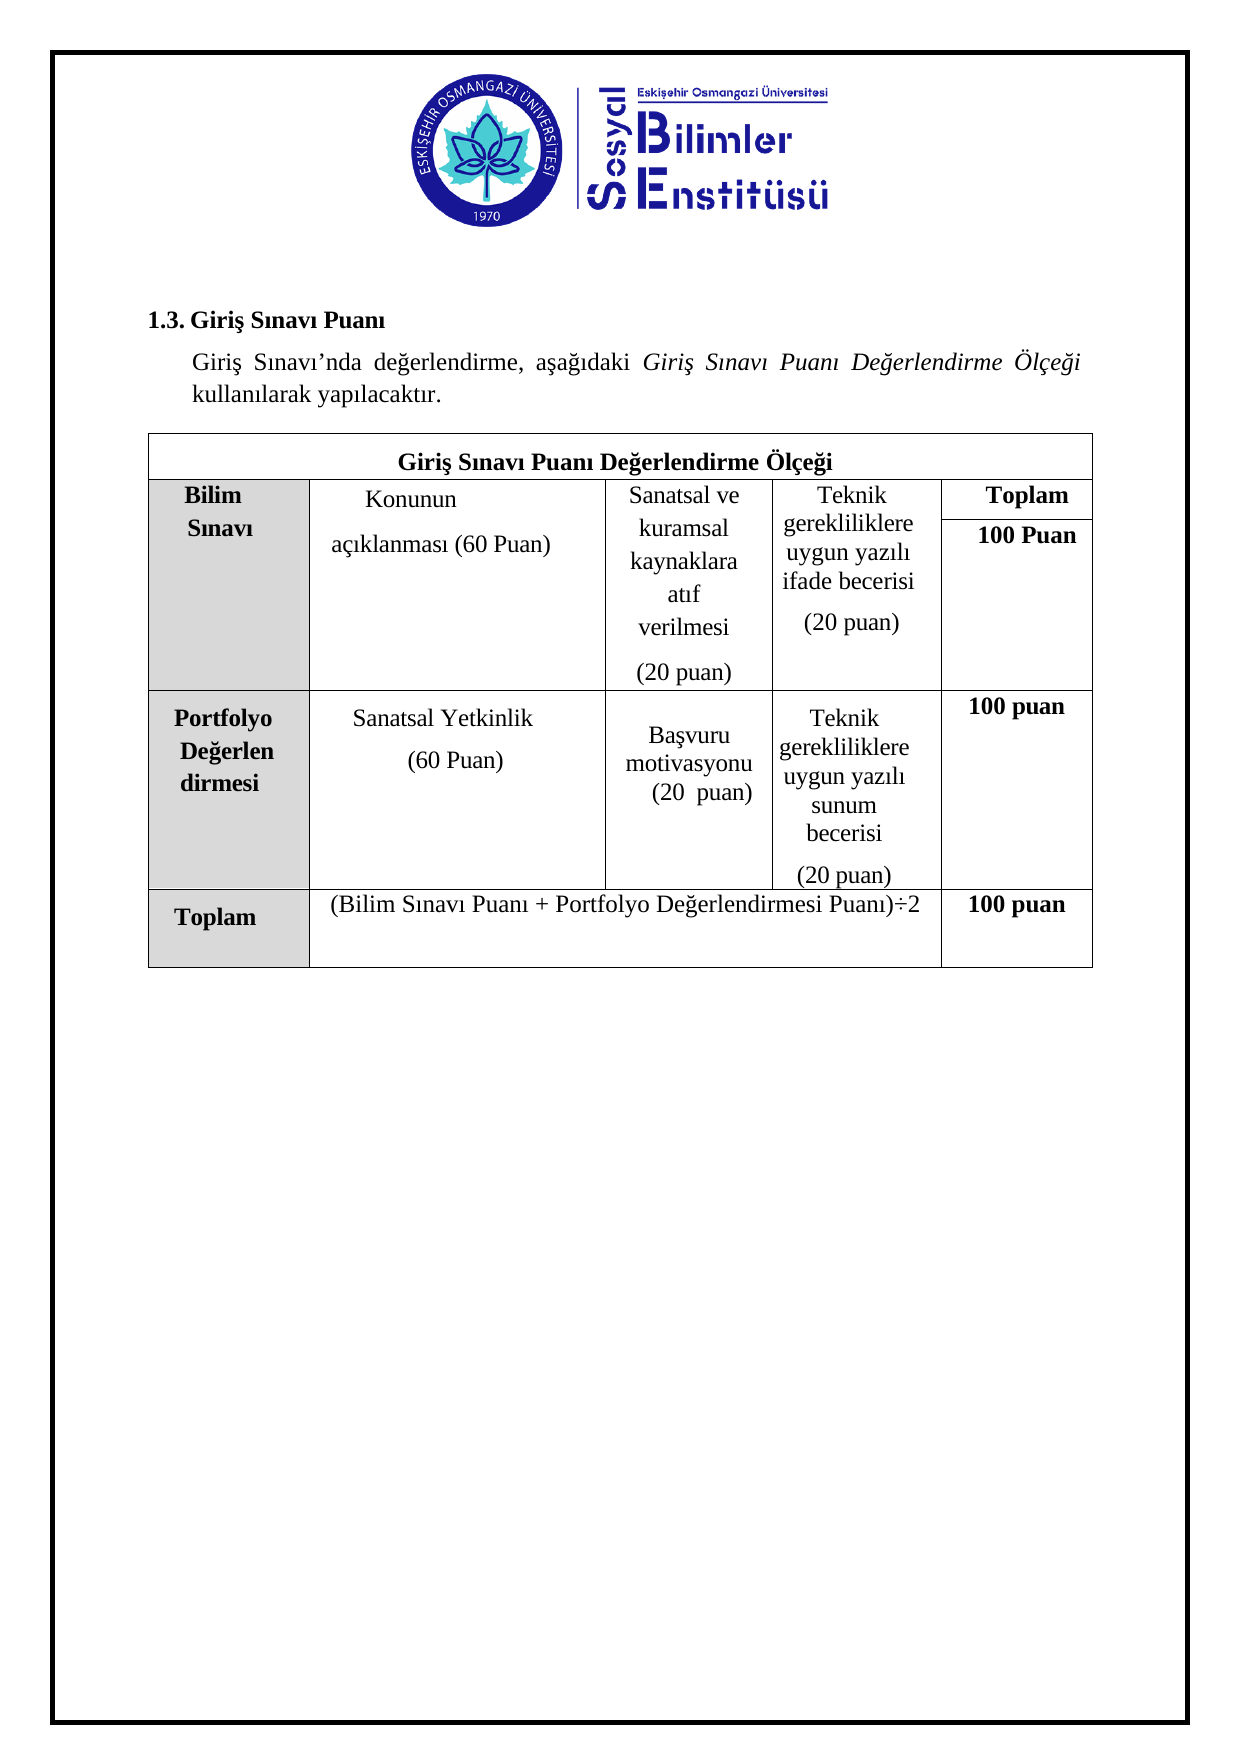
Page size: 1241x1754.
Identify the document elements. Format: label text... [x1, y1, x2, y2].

table_cell 100 Puan [942, 520, 1092, 690]
table_cell 100 puan [942, 890, 1092, 967]
table_cell 100 puan [942, 691, 1092, 888]
table_cell Sanatsal Yetkinlik (60 Puan) [310, 691, 605, 888]
table_cell Bilim Sınavı [149, 480, 309, 690]
table_header Giriş Sınavı Puanı Değerlendirme Ölçeği [149, 434, 1092, 479]
table_cell Portfolyo Değerlendirmesi [149, 691, 309, 888]
table_cell (Bilim Sınavı Puanı + Portfolyo Değerlendirmesi Puanı)÷2 [310, 890, 941, 967]
table_cell Başvuru motivasyonu (20 puan) [606, 691, 772, 888]
table_cell Sanatsal ve kuramsal kaynaklara atıf verilmesi (20 puan) [606, 480, 772, 690]
list Giriş Sınavı’nda değerlendirme, aşağıdaki Giriş Sınavı Puanı Değerlendirme Ölçeği kullanılarak yapılacaktır. [192, 347, 1081, 408]
table_cell Toplam [149, 890, 309, 967]
picture [408, 70, 838, 231]
table_cell Konunun açıklanması (60 Puan) [310, 480, 605, 690]
table_cell Teknik gerekliliklere uygun yazılı sunum becerisi (20 puan) [773, 691, 941, 888]
table_cell Toplam [942, 480, 1092, 519]
table_cell Teknik gerekliliklere uygun yazılı ifade becerisi (20 puan) [773, 480, 941, 690]
list Giriş Sınavı Puanı [147, 305, 1137, 333]
